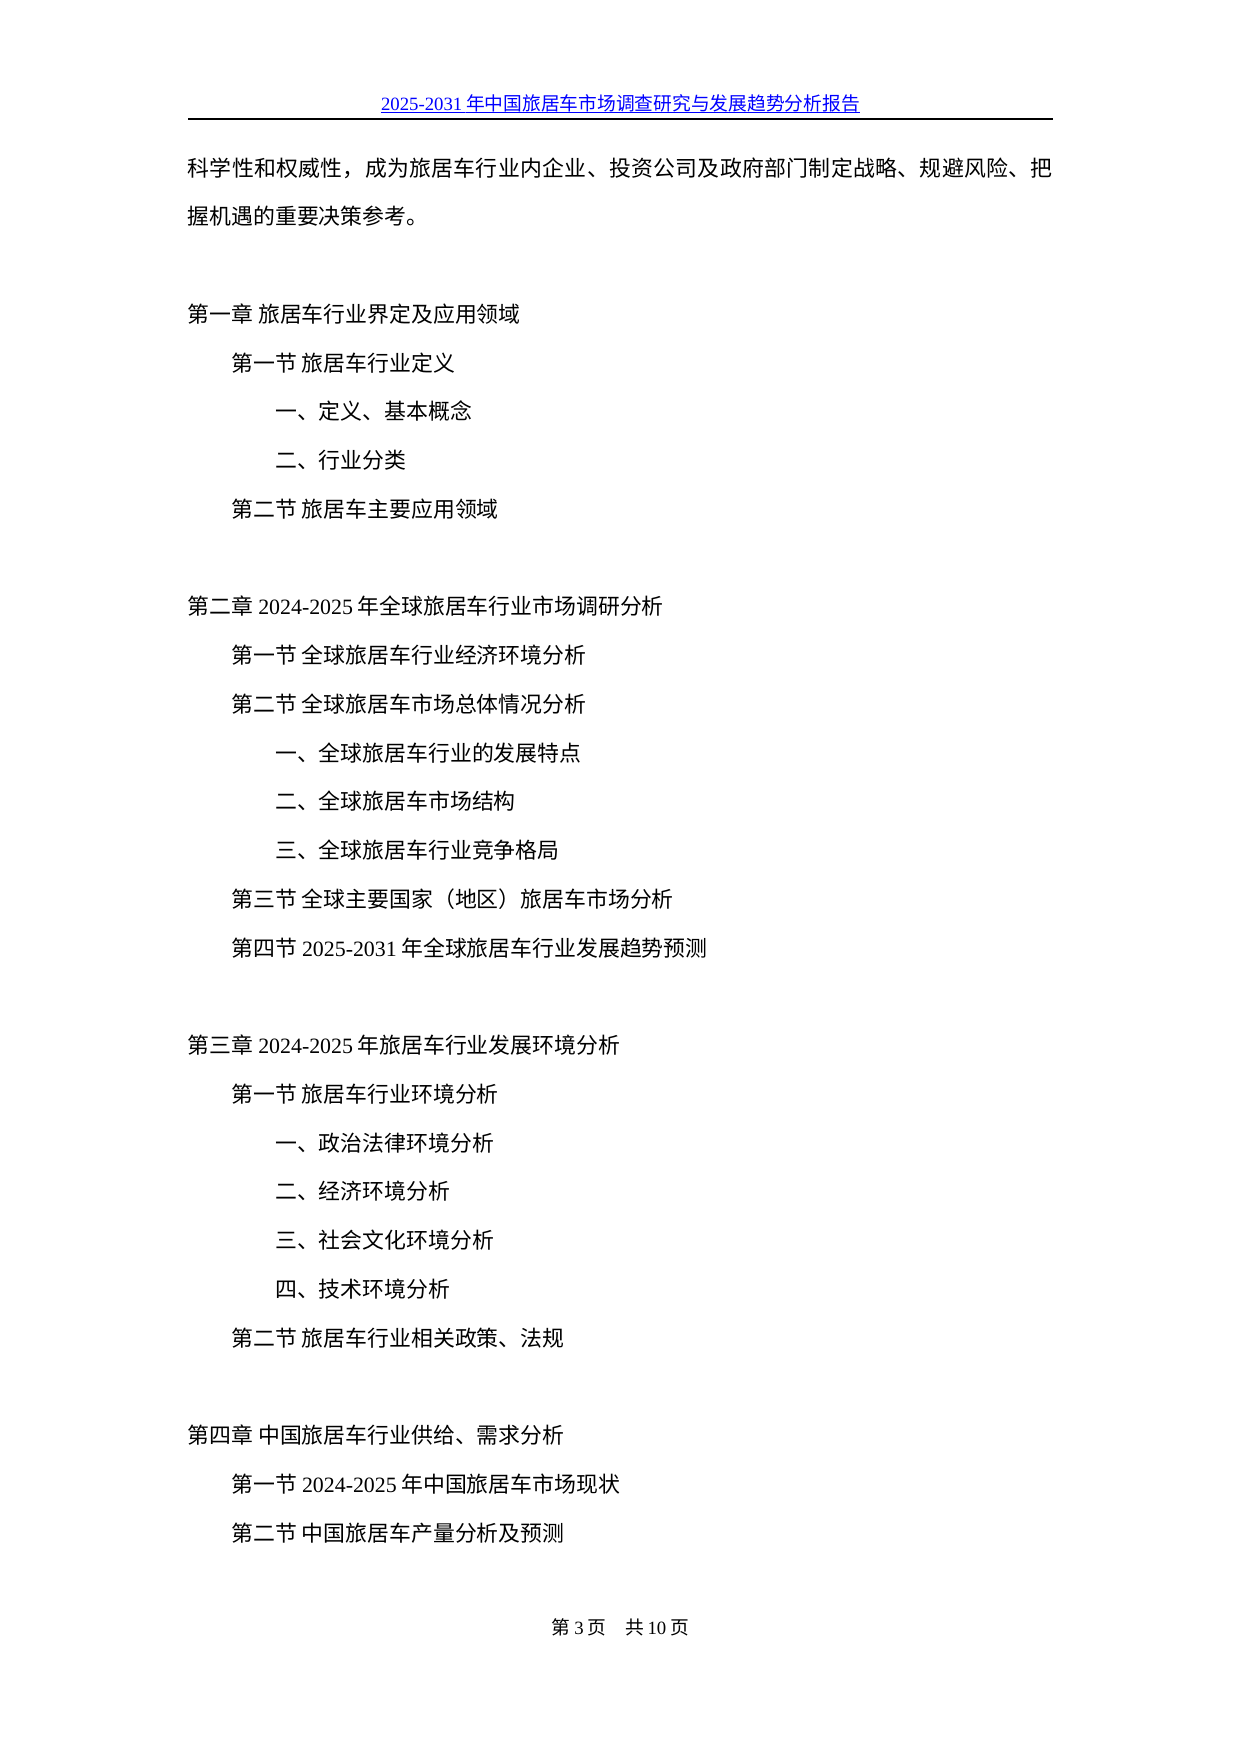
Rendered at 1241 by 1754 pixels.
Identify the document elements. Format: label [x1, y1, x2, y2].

text [187, 150, 1053, 1548]
